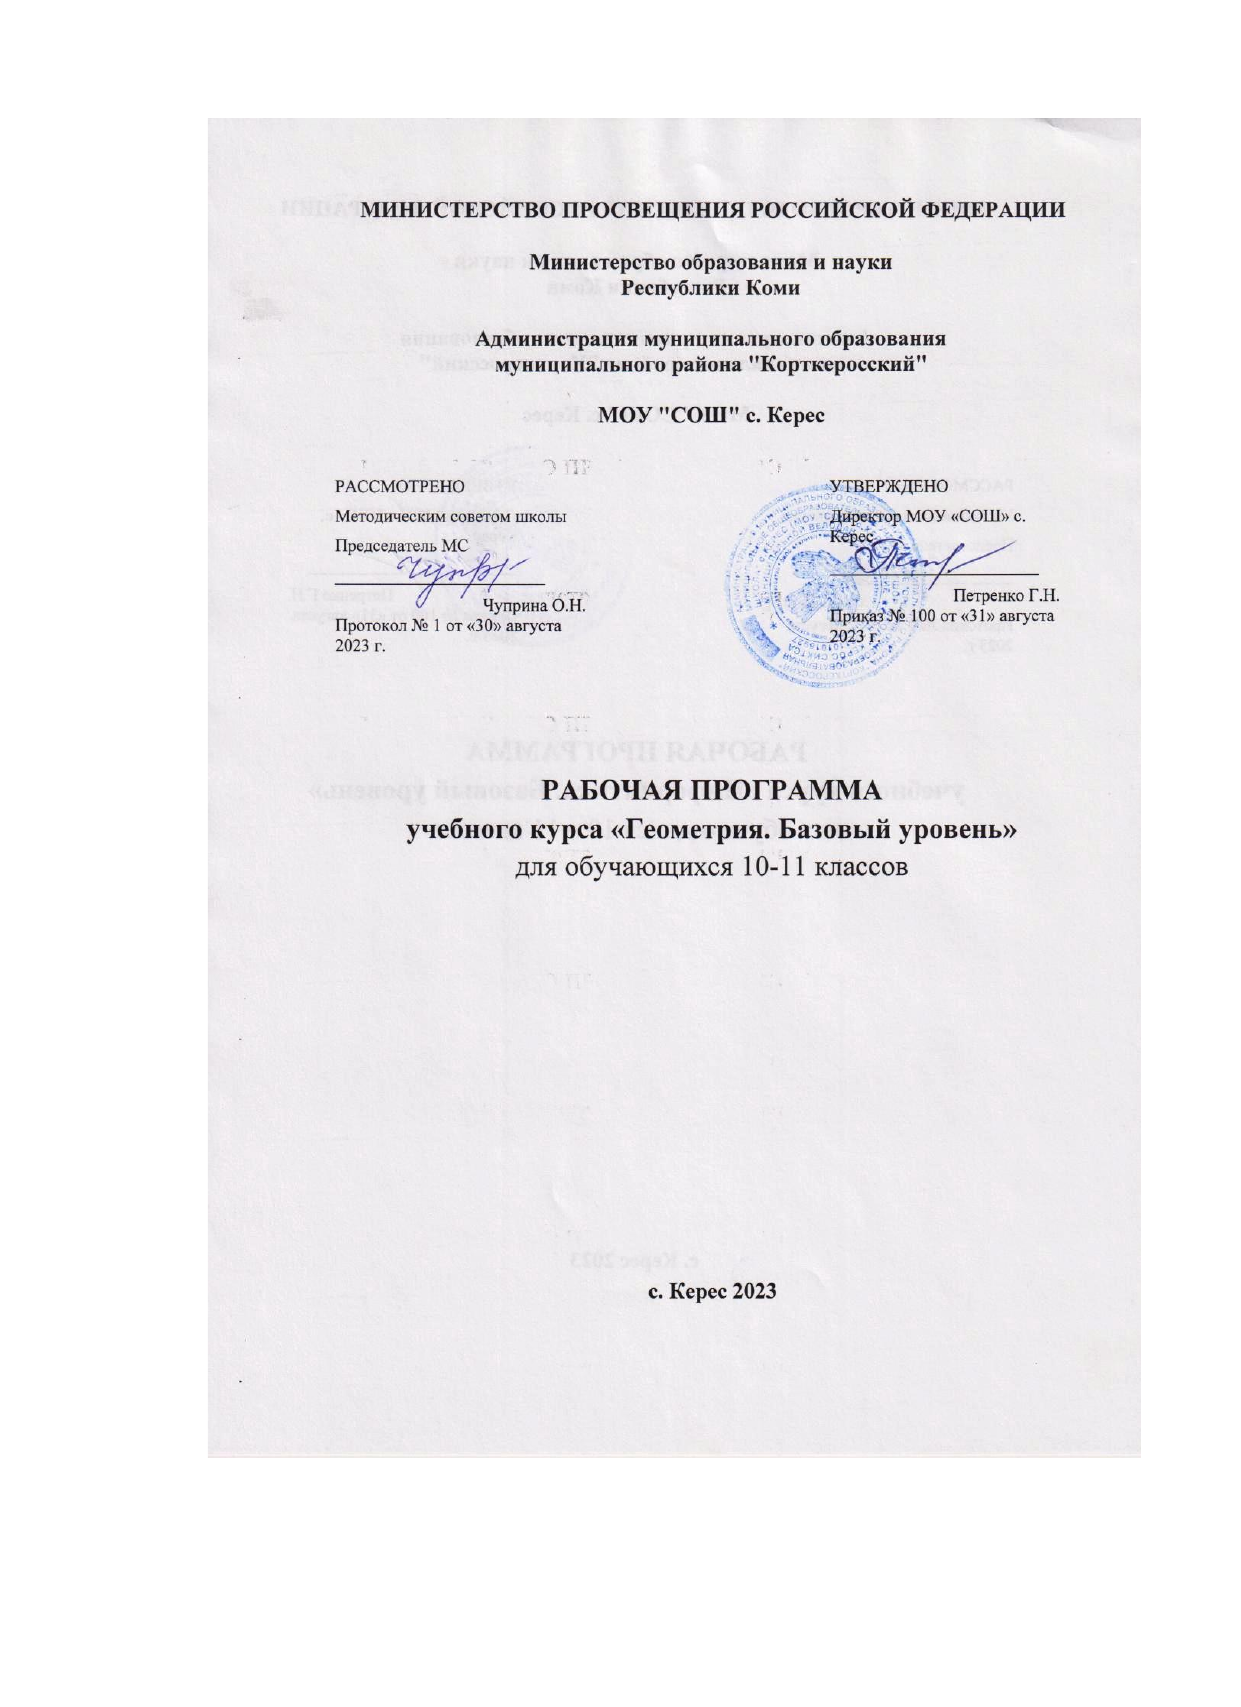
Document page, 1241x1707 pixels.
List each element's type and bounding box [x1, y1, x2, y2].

picture [207, 118, 1141, 1458]
